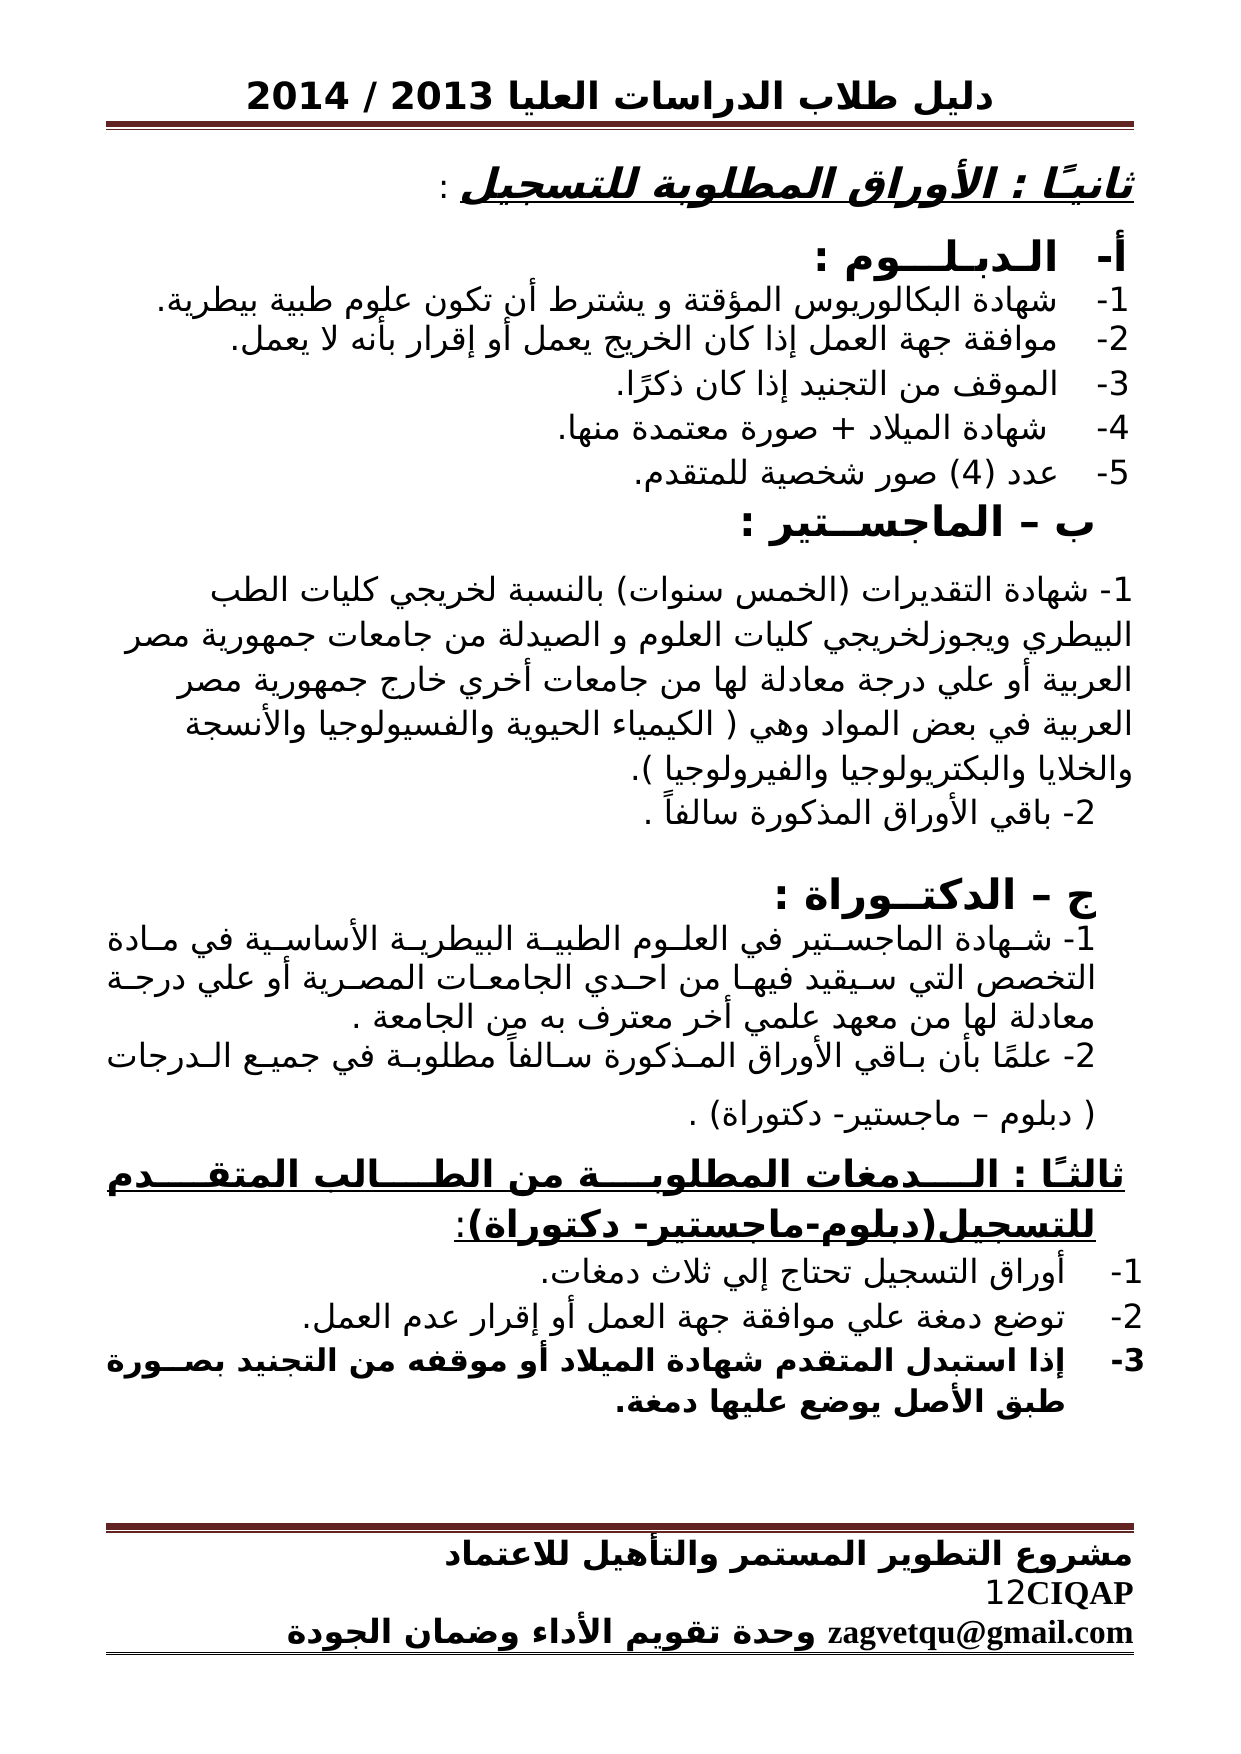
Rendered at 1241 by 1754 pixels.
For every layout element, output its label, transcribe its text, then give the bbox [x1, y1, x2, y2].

list توضع دمغة علي موافقة جهة العمل أو إقرار عدم العمل. [106, 1297, 1110, 1336]
text 1- شهادة التقديرات (الخمس سنوات) بالنسبة لخريجي كليات الطب البيطري ويجوزلخريجي كليات العلوم و الصيدلة من جامعات جمهورية مصر العربية أو علي درجة معادلة لها من جامعات أخري خارج جمهورية مصر العربية في بعض المواد وهي ( الكيمياء الحيوية والفسيولوجيا والأنسجة والخلايا والبكتريولوجيا والفيرولوجيا ). [106, 571, 1134, 788]
text ج – الدكتــوراة : [106, 871, 1097, 920]
text 1- شهادة الماجستير في العلوم الطبية البيطرية الأساسية في مادة التخصص التي سيقيد فيها من احدي الجامعات المصرية أو علي درجة معادلة لها من معهد علمي أخر معترف به من الجامعة . [106, 920, 1096, 1036]
list الموقف من التجنيد إذا كان ذكرًا. [106, 364, 1096, 403]
list موافقة جهة العمل إذا كان الخريج يعمل أو إقرار بأنه لا يعمل. [106, 320, 1096, 358]
list شهادة البكالوريوس المؤقتة و يشترط أن تكون علوم طبية بيطرية. [106, 281, 1096, 320]
list شهادة الميلاد + صورة معتمدة منها. [106, 409, 1096, 448]
list الـدبـلـــوم : [106, 232, 1096, 281]
list عدد (4) صور شخصية للمتقدم. [106, 453, 1096, 492]
text 2- باقي الأوراق المذكورة سالفاً . [106, 794, 1096, 833]
text 2- علمًا بأن باقي الأوراق المذكورة سالفاً مطلوبة في جميع الدرجات ( دبلوم – ماجستير- دكتوراة) . [106, 1036, 1096, 1133]
text ثانيـًا : الأوراق المطلوبة للتسجيل : [106, 159, 1134, 208]
text ثالثـًا : الدمغات المطلوبة من الطالب المتقدم للتسجيل(دبلوم-ماجستير- دكتوراة): [106, 1153, 1125, 1190]
list أوراق التسجيل تحتاج إلي ثلاث دمغات. [106, 1253, 1110, 1292]
list إذا استبدل المتقدم شهادة الميلاد أو موقفه من التجنيد بصورة طبق الأصل يوضع عليها دمغة. [106, 1342, 1110, 1420]
text ب – الماجســتير : [106, 498, 1096, 547]
text ثالثـًا : الدمغات المطلوبة من الطالب المتقدم للتسجيل(دبلوم-ماجستير- دكتوراة): [106, 1191, 1125, 1246]
